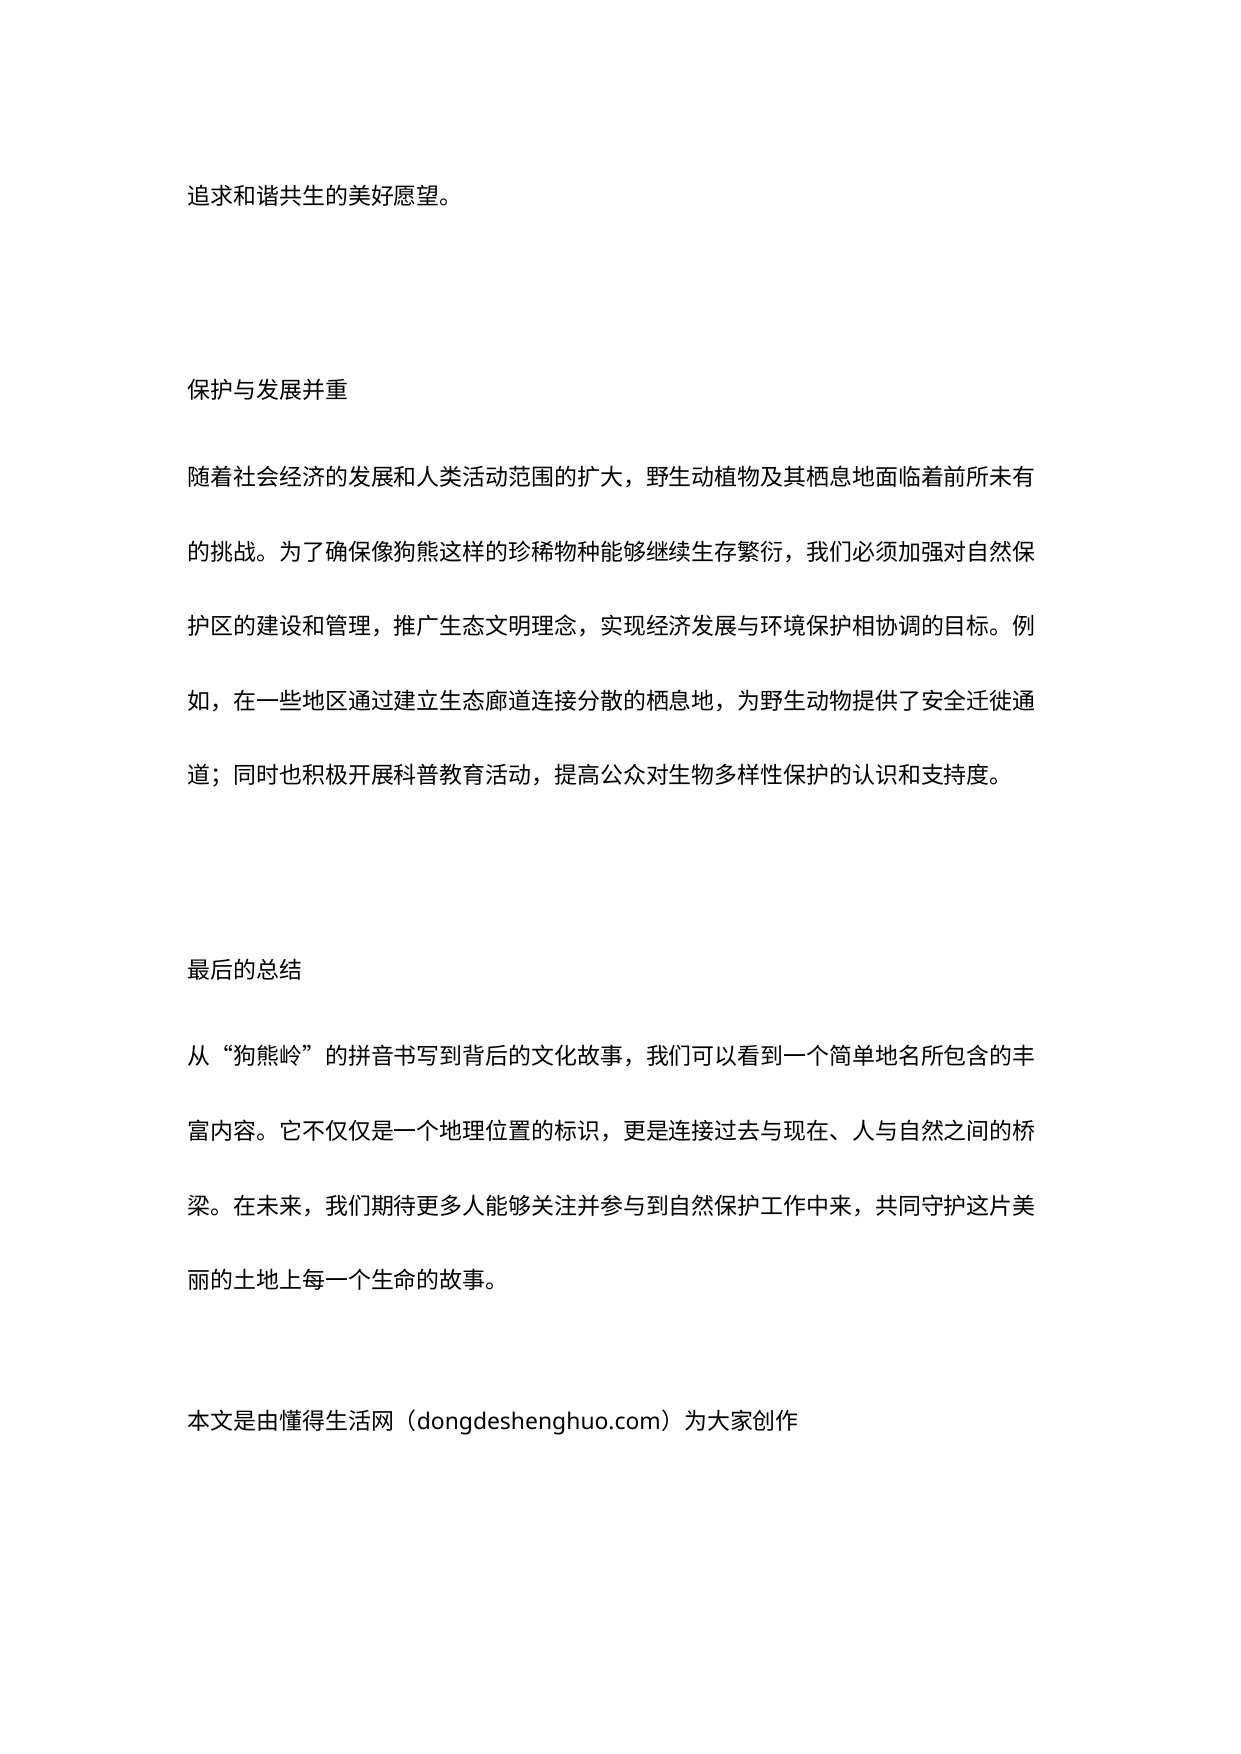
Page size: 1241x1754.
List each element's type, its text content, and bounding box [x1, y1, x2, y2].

text 保护与发展并重 [187, 356, 1053, 421]
text 随着社会经济的发展和人类活动范围的扩大，野生动植物及其栖息地面临着前所未有的挑战。为了确保像狗熊这样的珍稀物种能够继续生存繁衍，我们必须加强对自然保护区的建设和管理，推广生态文明理念，实现经济发展与环境保护相协调的目标。例如，在一些地区通过建立生态廊道连接分散的栖息地，为野生动物提供了安全迁徙通道；同时也积极开展科普教育活动，提高公众对生物多样性保护的认识和支持度。 [187, 443, 1053, 807]
text 从“狗熊岭”的拼音书写到背后的文化故事，我们可以看到一个简单地名所包含的丰富内容。它不仅仅是一个地理位置的标识，更是连接过去与现在、人与自然之间的桥梁。在未来，我们期待更多人能够关注并参与到自然保护工作中来，共同守护这片美丽的土地上每一个生命的故事。 [187, 1022, 1053, 1311]
text 本文是由懂得生活网（dongdeshenghuo.com）为大家创作 [187, 1387, 1053, 1452]
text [187, 162, 1053, 227]
text 最后的总结 [187, 936, 1053, 1001]
